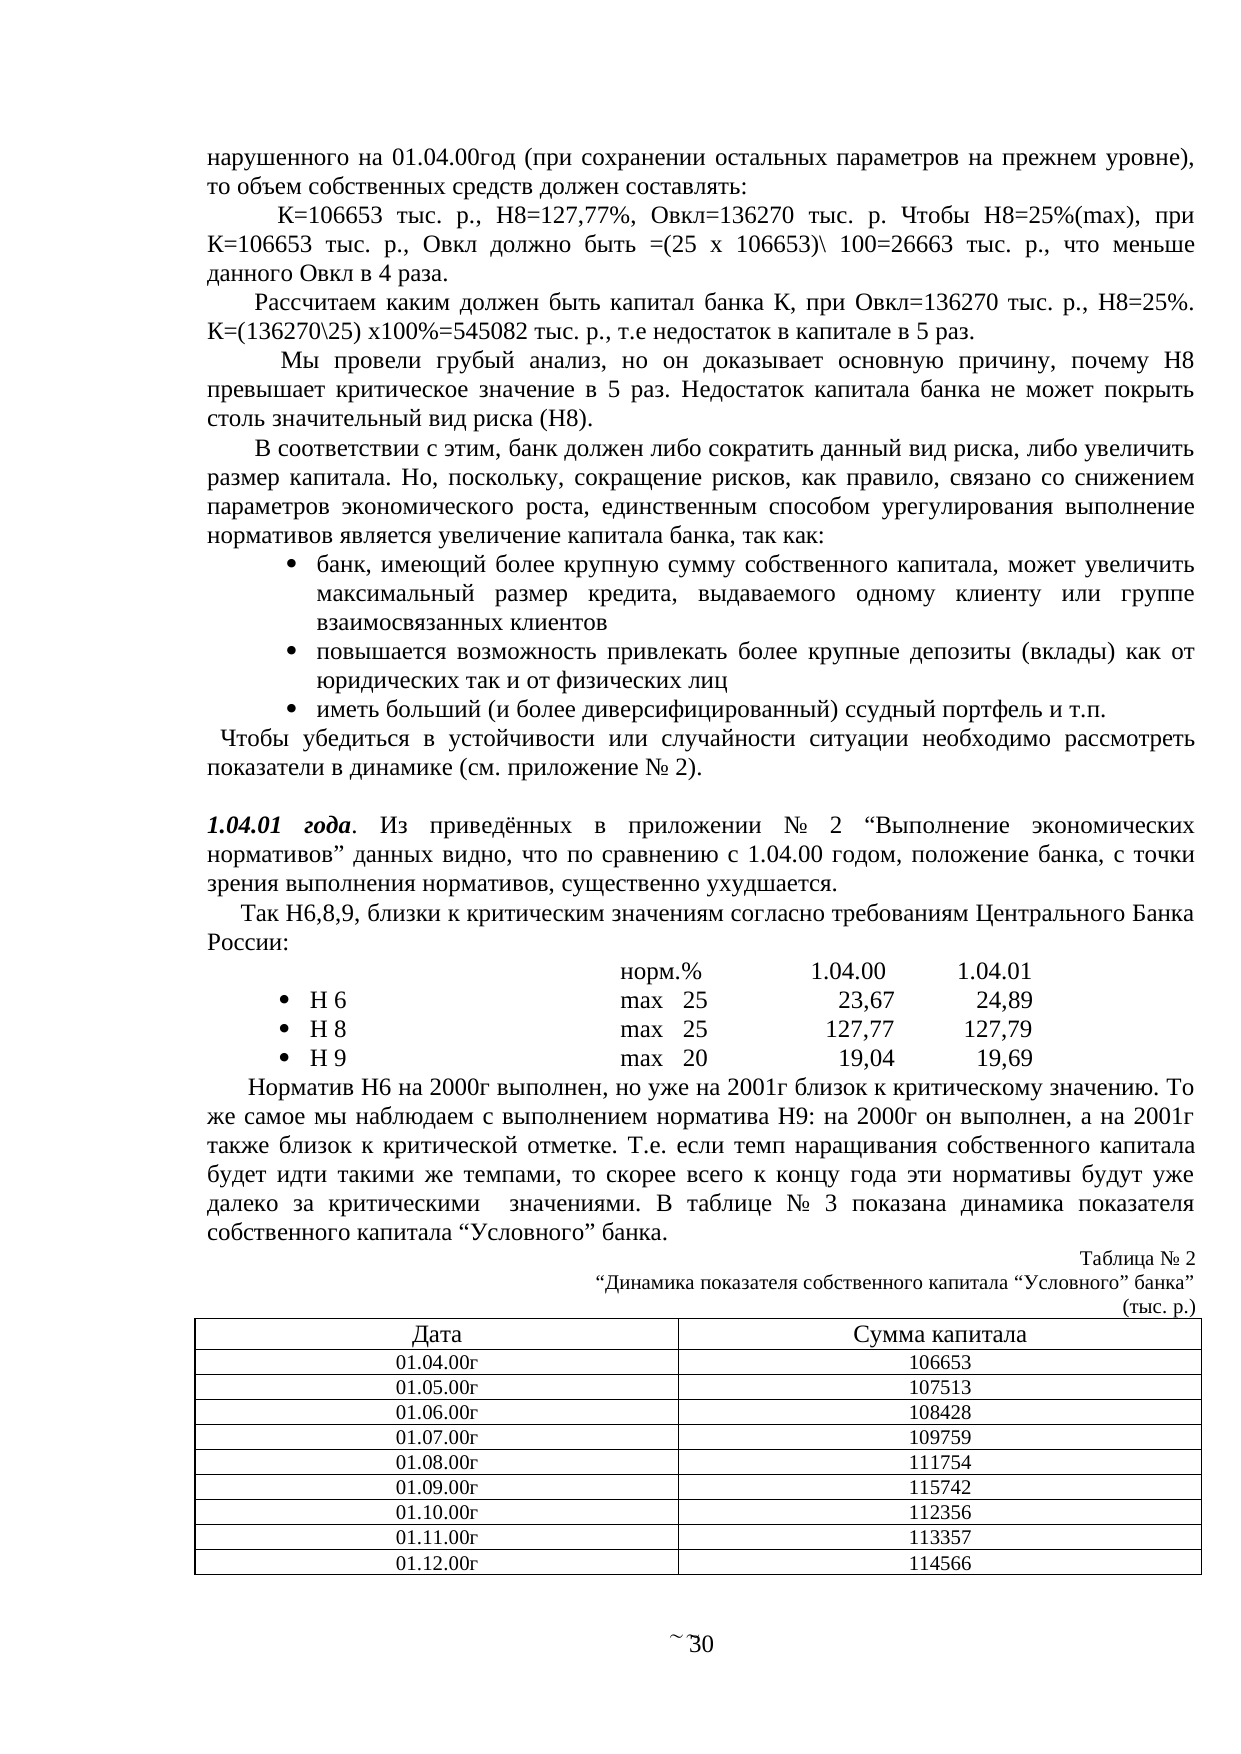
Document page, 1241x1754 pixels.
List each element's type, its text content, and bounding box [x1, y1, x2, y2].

table_cell 111754 [679, 1450, 1201, 1474]
table_cell 01.12.00г [196, 1550, 678, 1574]
table_header Дата [196, 1319, 678, 1348]
table_cell 106653 [679, 1350, 1201, 1373]
text Так Н6,8,9, близки к критическим значениям согласно требованиям Центрального Банка России: [207, 897, 1196, 956]
text Норматив Н6 на 2000г выполнен, но уже на 2001г близок к критическому значению. То же самое мы наблюдаем с выполнением норматива Н9: на 2000г он выполнен, а на 2001г также близок к критической отметке. Т.е. если темп наращивания собственного капитала будет идти такими же темпами, то скорее всего к концу года эти нормативы будут уже далеко за критическими значениями. В таблице № 3 показана динамика показателя собственного капитала “Условного” банка. [207, 1072, 1196, 1246]
table_cell 01.04.00г [196, 1350, 678, 1373]
text В соответствии с этим, банк должен либо сократить данный вид риска, либо увеличить размер капитала. Но, поскольку, сокращение рисков, как правило, связано со снижением параметров экономического роста, единственным способом урегулирования выполнение нормативов является увеличение капитала банка, так как: [207, 432, 1196, 549]
text Чтобы убедиться в устойчивости или случайности ситуации необходимо рассмотреть показатели в динамике (см. приложение № 2). [207, 723, 1196, 781]
table_cell 01.09.00г [196, 1475, 678, 1499]
text К=106653 тыс. р., Н8=127,77%, Овкл=136270 тыс. р. Чтобы Н8=25%(max), при К=106653 тыс. р., Овкл должно быть =(25 х 106653)\ 100=26663 тыс. р., что меньше данного Овкл в 4 раза. [207, 200, 1196, 287]
table_cell 01.11.00г [196, 1525, 678, 1549]
text Мы провели грубый анализ, но он доказывает основную причину, почему Н8 превышает критическое значение в 5 раз. Недостаток капитала банка не может покрыть столь значительный вид риска (Н8). [207, 345, 1196, 432]
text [207, 142, 1196, 200]
list банк, имеющий более крупную сумму собственного капитала, может увеличить максимальный размер кредита, выдаваемого одному клиенту или группе взаимосвязанных клиентов [287, 549, 1196, 636]
table_cell 107513 [679, 1375, 1201, 1399]
text норм.% 1.04.00 1.04.01 [207, 956, 1196, 984]
table_cell 112356 [679, 1500, 1201, 1524]
text (тыс. р.) [207, 1294, 1196, 1318]
list Н 9 max 20 19,04 19,69 [280, 1043, 1196, 1072]
table_cell 115742 [679, 1475, 1201, 1499]
list иметь больший (и более диверсифицированный) ссудный портфель и т.п. [287, 694, 1196, 723]
list повышается возможность привлекать более крупные депозиты (вклады) как от юридических так и от физических лиц [287, 636, 1196, 694]
table_cell 01.08.00г [196, 1450, 678, 1474]
table_cell 01.05.00г [196, 1375, 678, 1399]
text Рассчитаем каким должен быть капитал банка К, при Овкл=136270 тыс. р., Н8=25%. К=(136270\25) х100%=545082 тыс. р., т.е недостаток в капитале в 5 раз. [207, 287, 1196, 345]
table_cell 01.06.00г [196, 1400, 678, 1424]
table_cell 108428 [679, 1400, 1201, 1424]
text 1.04.01 года. Из приведённых в приложении № 2 “Выполнение экономических нормативов” данных видно, что по сравнению с 1.04.00 годом, положение банка, с точки зрения выполнения нормативов, существенно ухудшается. [207, 810, 1196, 897]
table_cell 01.07.00г [196, 1425, 678, 1449]
text “Динамика показателя собственного капитала “Условного” банка” [207, 1270, 1196, 1294]
table_cell 01.10.00г [196, 1500, 678, 1524]
table_cell 114566 [679, 1550, 1201, 1574]
list Н 6 max 25 23,67 24,89 [280, 984, 1196, 1014]
text Таблица № 2 [207, 1246, 1196, 1270]
list Н 8 max 25 127,77 127,79 [280, 1014, 1196, 1043]
table_header Сумма капитала [679, 1319, 1201, 1348]
table_cell 109759 [679, 1425, 1201, 1449]
table_cell 113357 [679, 1525, 1201, 1549]
